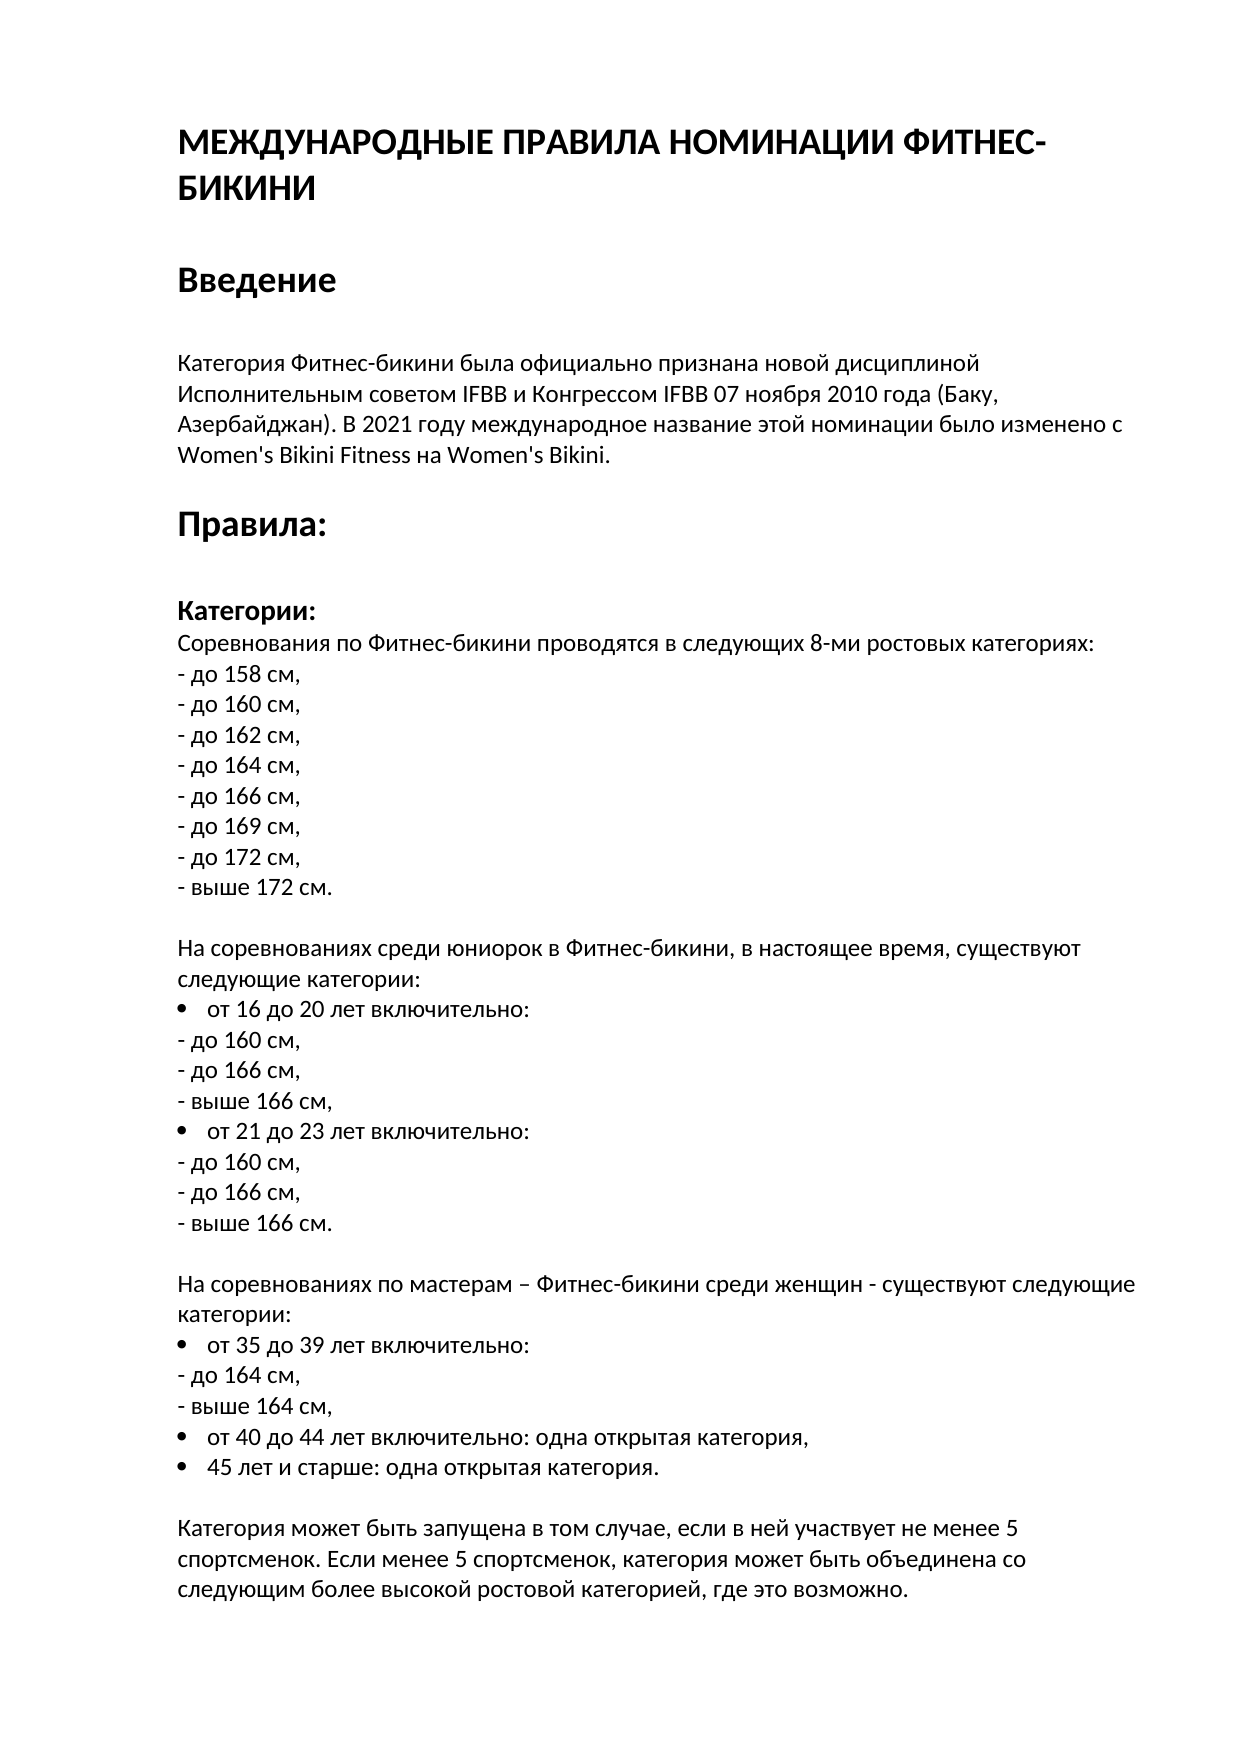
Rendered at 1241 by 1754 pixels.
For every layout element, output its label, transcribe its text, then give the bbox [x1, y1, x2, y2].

text МЕЖДУНАРОДНЫЕ ПРАВИЛА НОМИНАЦИИ ФИТНЕС-БИКИНИ [177, 118, 1152, 210]
text - до 166 см, [177, 1177, 1152, 1207]
text - до 166 см, [177, 780, 1152, 810]
text - до 169 см, [177, 810, 1152, 841]
list от 16 до 20 лет включительно: [177, 993, 1152, 1024]
text Категория может быть запущена в том случае, если в ней участвует не менее 5 спортсменок. Если менее 5 спортсменок, категория может быть объединена со следующим более высокой ростовой категорией, где это возможно. [177, 1512, 1152, 1604]
text - до 158 см, [177, 658, 1152, 688]
text На соревнованиях среди юниорок в Фитнес-бикини, в настоящее время, существуют следующие категории: [177, 932, 1152, 993]
text - до 160 см, [177, 1024, 1152, 1054]
text - до 162 см, [177, 719, 1152, 749]
text Правила: [177, 500, 1152, 546]
text - выше 166 см. [177, 1207, 1152, 1238]
text На соревнованиях по мастерам – Фитнес-бикини среди женщин - существуют следующие категории: [177, 1268, 1152, 1329]
text Соревнования по Фитнес-бикини проводятся в следующих 8-ми ростовых категориях: [177, 627, 1152, 658]
text - до 172 см, [177, 841, 1152, 871]
text - выше 166 см, [177, 1085, 1152, 1116]
text Категория Фитнес-бикини была официально признана новой дисциплиной Исполнительным советом IFBB и Конгрессом IFBB 07 ноября 2010 года (Баку, Азербайджан). В 2021 году международное название этой номинации было изменено с Women's Bikini Fitness на Women's Bikini. [177, 347, 1152, 469]
text Категории: [177, 592, 1152, 627]
list от 21 до 23 лет включительно: [177, 1116, 1152, 1146]
text - выше 164 см, [177, 1390, 1152, 1421]
list 45 лет и старше: одна открытая категория. [177, 1451, 1152, 1482]
text - до 166 см, [177, 1054, 1152, 1085]
text - выше 172 см. [177, 871, 1152, 902]
list от 40 до 44 лет включительно: одна открытая категория, [177, 1421, 1152, 1451]
text Введение [177, 256, 1152, 301]
text - до 164 см, [177, 1360, 1152, 1390]
text - до 160 см, [177, 688, 1152, 719]
list от 35 до 39 лет включительно: [177, 1329, 1152, 1360]
text - до 164 см, [177, 749, 1152, 780]
text - до 160 см, [177, 1146, 1152, 1177]
